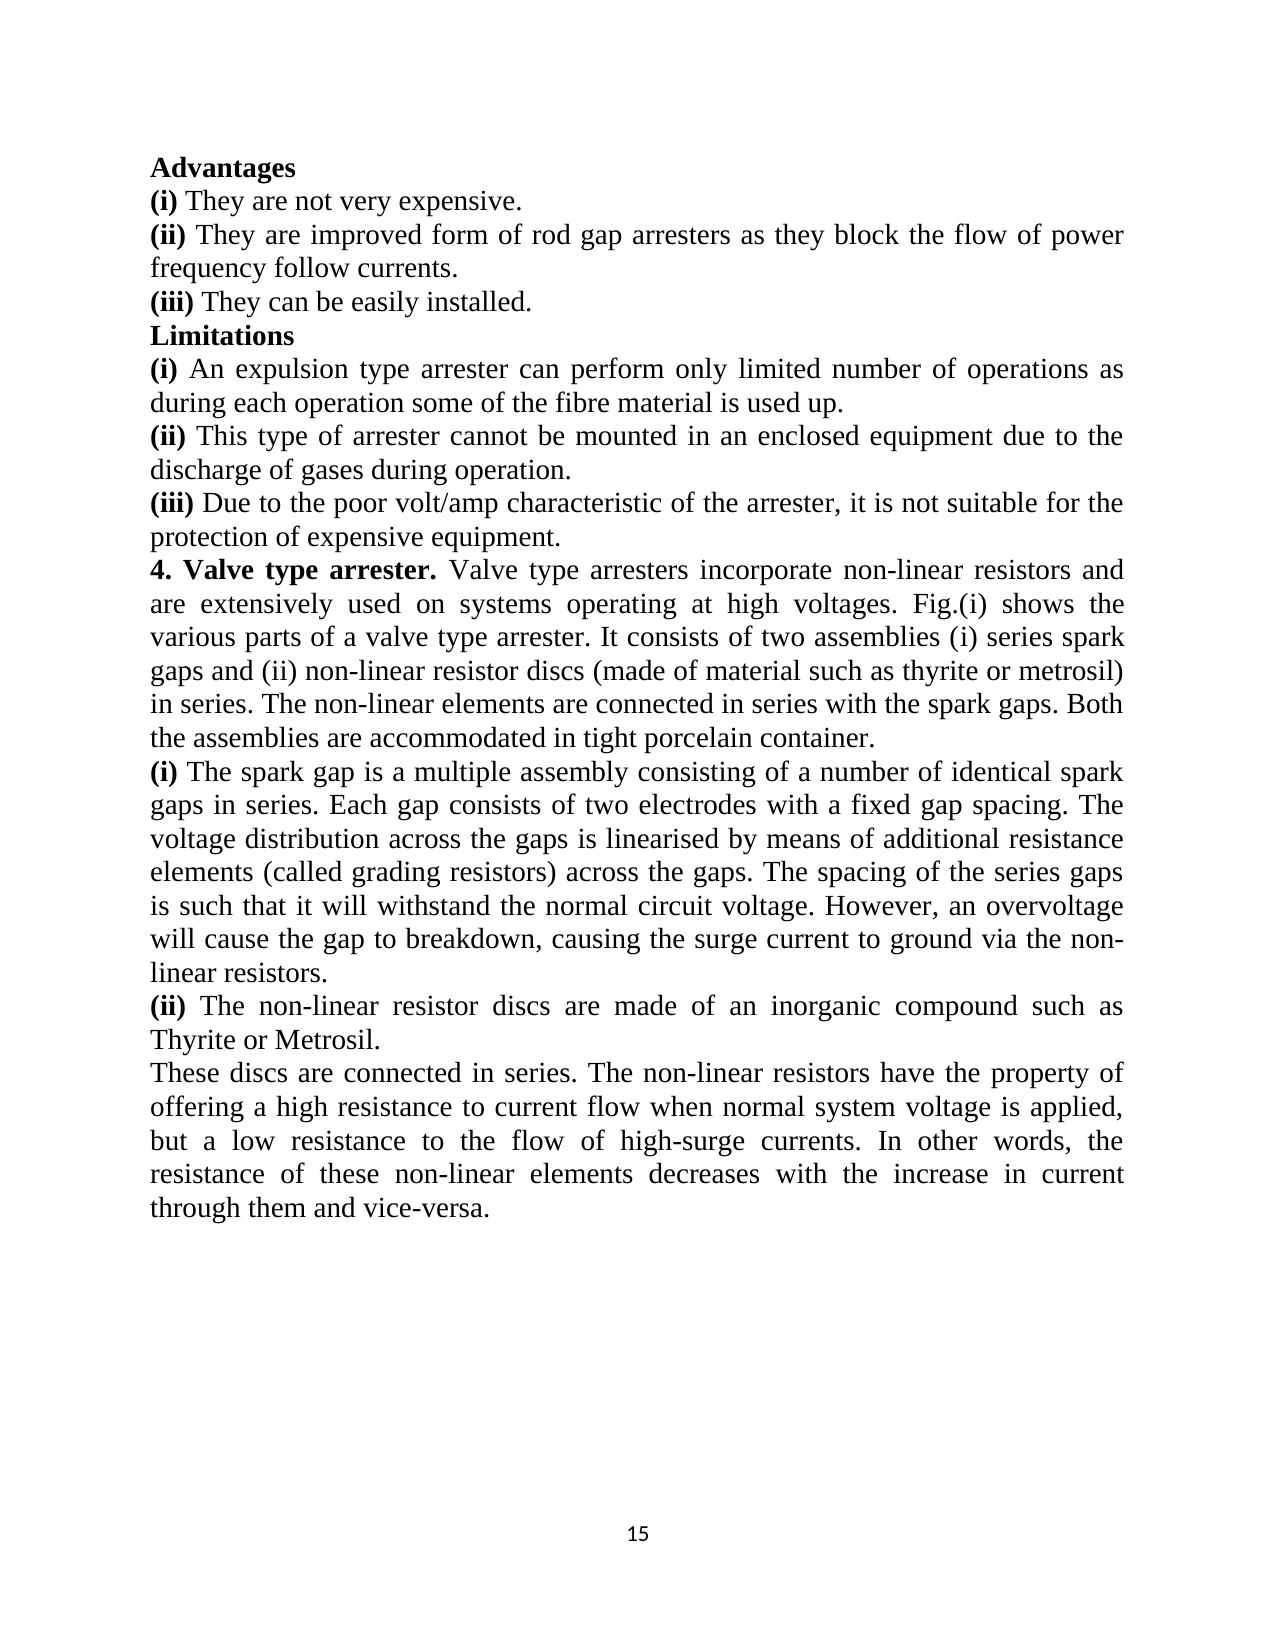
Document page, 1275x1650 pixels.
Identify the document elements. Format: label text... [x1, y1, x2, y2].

text (ii) The non-linear resistor discs are made of an inorganic compound such as Thyrite or Metrosil. [150, 988, 1125, 1056]
text These discs are connected in series. The non-linear resistors have the property of offering a high resistance to current flow when normal system voltage is applied, but a low resistance to the flow of high-surge currents. In other words, the resistance of these non-linear elements decreases with the increase in current through them and vice-versa. [150, 1056, 1125, 1223]
text Limitations [150, 318, 1125, 351]
text (i) They are not very expensive. [150, 183, 1125, 217]
text 4. Valve type arrester. Valve type arresters incorporate non-linear resistors and are extensively used on systems operating at high voltages. Fig.(i) shows the various parts of a valve type arrester. It consists of two assemblies (i) series spark gaps and (ii) non-linear resistor discs (made of material such as thyrite or metrosil) in series. The non-linear elements are connected in series with the spark gaps. Both the assemblies are accommodated in tight porcelain container. [150, 552, 1125, 754]
text (ii) This type of arrester cannot be mounted in an enclosed equipment due to the discharge of gases during operation. [150, 418, 1125, 485]
text (ii) They are improved form of rod gap arresters as they block the flow of power frequency follow currents. [150, 217, 1125, 284]
text (iii) Due to the poor volt/amp characteristic of the arrester, it is not suitable for the protection of expensive equipment. [150, 485, 1125, 552]
text Advantages [150, 150, 1125, 183]
text (iii) They can be easily installed. [150, 284, 1125, 318]
text (i) An expulsion type arrester can perform only limited number of operations as during each operation some of the fibre material is used up. [150, 351, 1125, 418]
text (i) The spark gap is a multiple assembly consisting of a number of identical spark gaps in series. Each gap consists of two electrodes with a fixed gap spacing. The voltage distribution across the gaps is linearised by means of additional resistance elements (called grading resistors) across the gaps. The spacing of the series gaps is such that it will withstand the normal circuit voltage. However, an overvoltage will cause the gap to breakdown, causing the surge current to ground via the non-linear resistors. [150, 754, 1125, 988]
